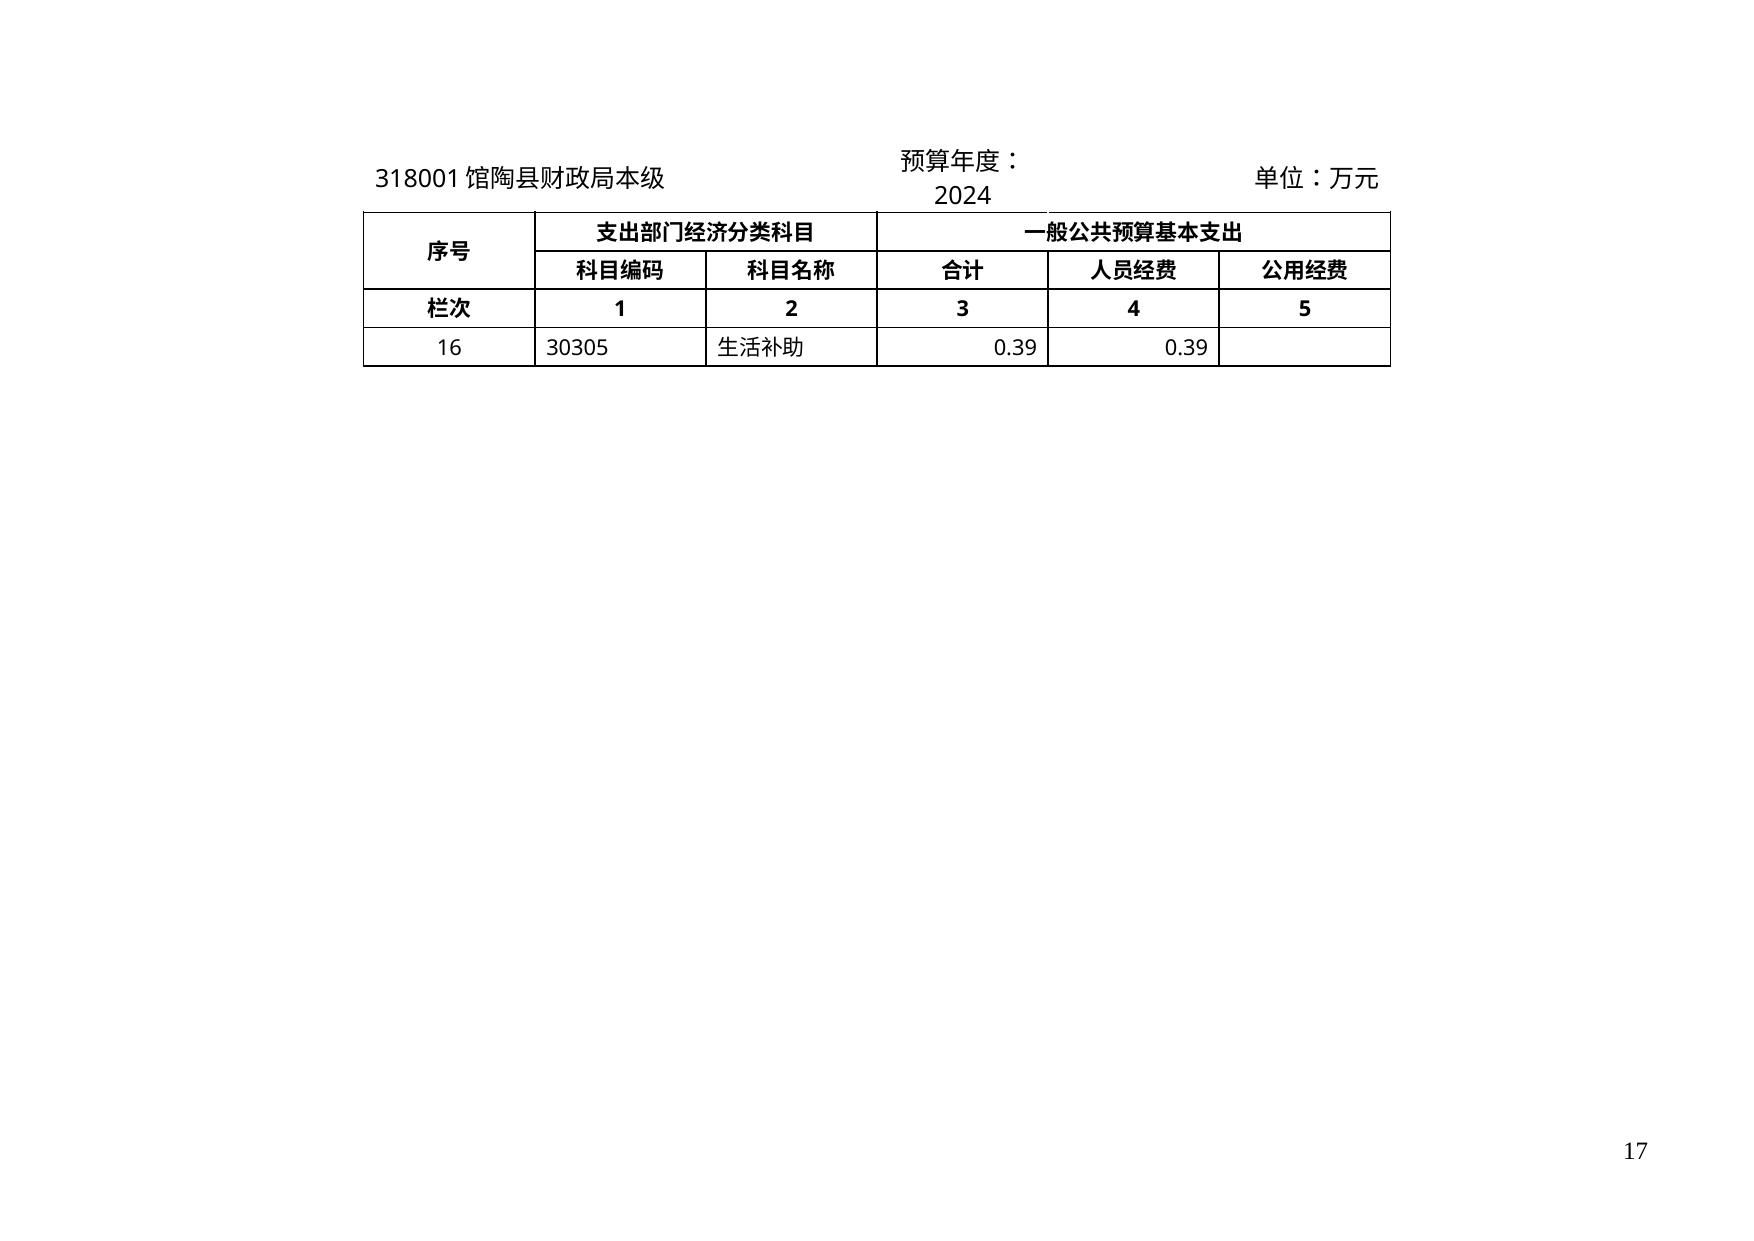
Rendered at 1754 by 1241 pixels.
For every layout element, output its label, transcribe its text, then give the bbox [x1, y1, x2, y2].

table_header 单位：万元 [1049, 143, 1390, 211]
table_cell 栏次 [364, 290, 534, 327]
table_cell 人员经费 [1049, 252, 1218, 288]
table_cell 0.39 [878, 328, 1047, 365]
table_cell 5 [1220, 290, 1390, 327]
table_cell 30305 [536, 328, 705, 365]
table_cell 1 [536, 290, 705, 327]
table_header 318001馆陶县财政局本级 [364, 143, 876, 211]
table_cell 4 [1049, 290, 1218, 327]
table_cell 序号 [364, 213, 534, 288]
table_header 预算年度：2024 [878, 143, 1047, 211]
table_cell [1220, 328, 1390, 365]
table_cell 合计 [878, 252, 1047, 288]
table_cell 科目名称 [707, 252, 876, 288]
table_cell 科目编码 [536, 252, 705, 288]
table_cell 一般公共预算基本支出 [878, 213, 1390, 250]
table_cell 2 [707, 290, 876, 327]
table_cell 0.39 [1049, 328, 1218, 365]
table_cell 生活补助 [707, 328, 876, 365]
table_cell 支出部门经济分类科目 [536, 213, 876, 250]
table_cell 16 [364, 328, 534, 365]
table_cell 公用经费 [1220, 252, 1390, 288]
table_cell 3 [878, 290, 1047, 327]
